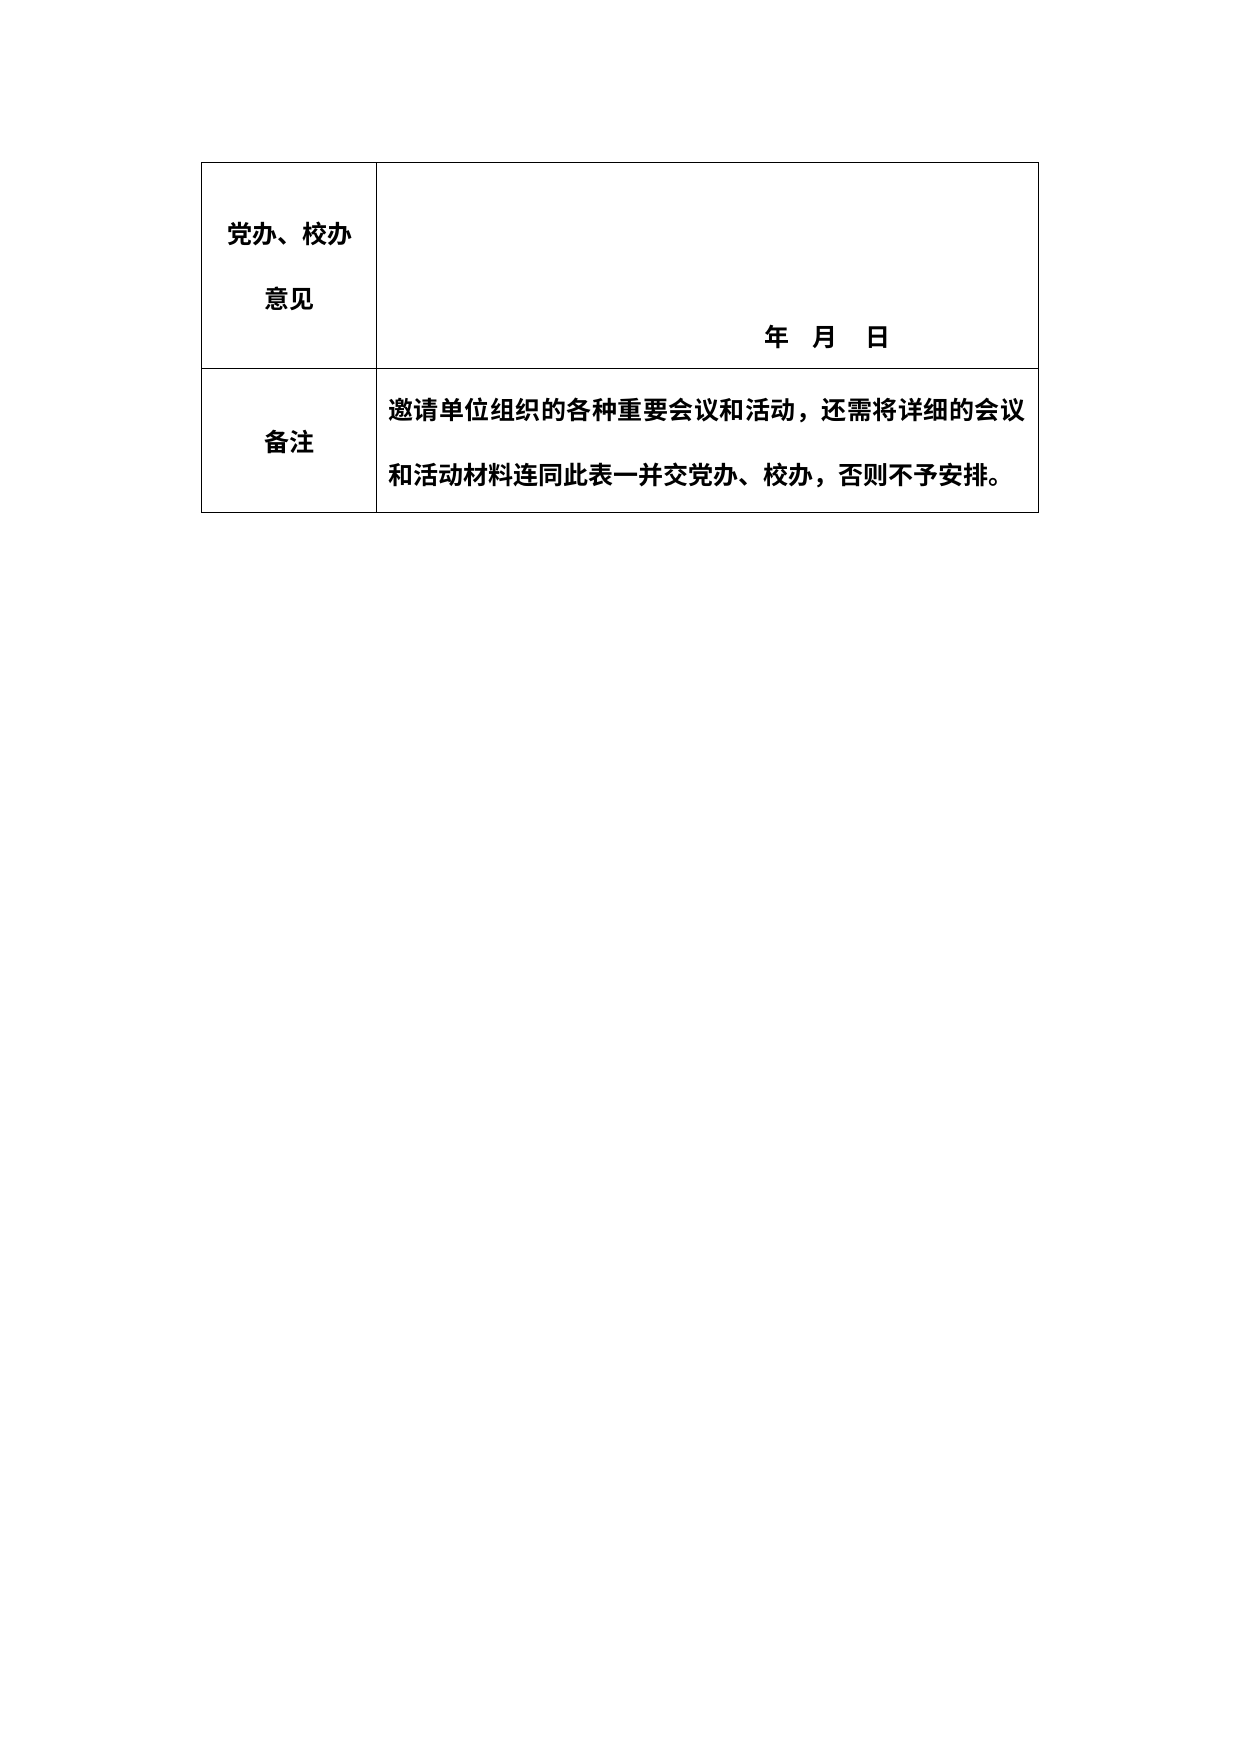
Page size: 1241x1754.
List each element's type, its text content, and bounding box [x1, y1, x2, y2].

table_cell 党办、校办 意见 [202, 163, 376, 368]
table_cell 邀请单位组织的各种重要会议和活动，还需将详细的会议和活动材料连同此表一并交党办、校办，否则不予安排。 [377, 369, 1038, 512]
table_cell 年 月 日 [377, 163, 1038, 368]
table_cell 备注 [202, 369, 376, 512]
